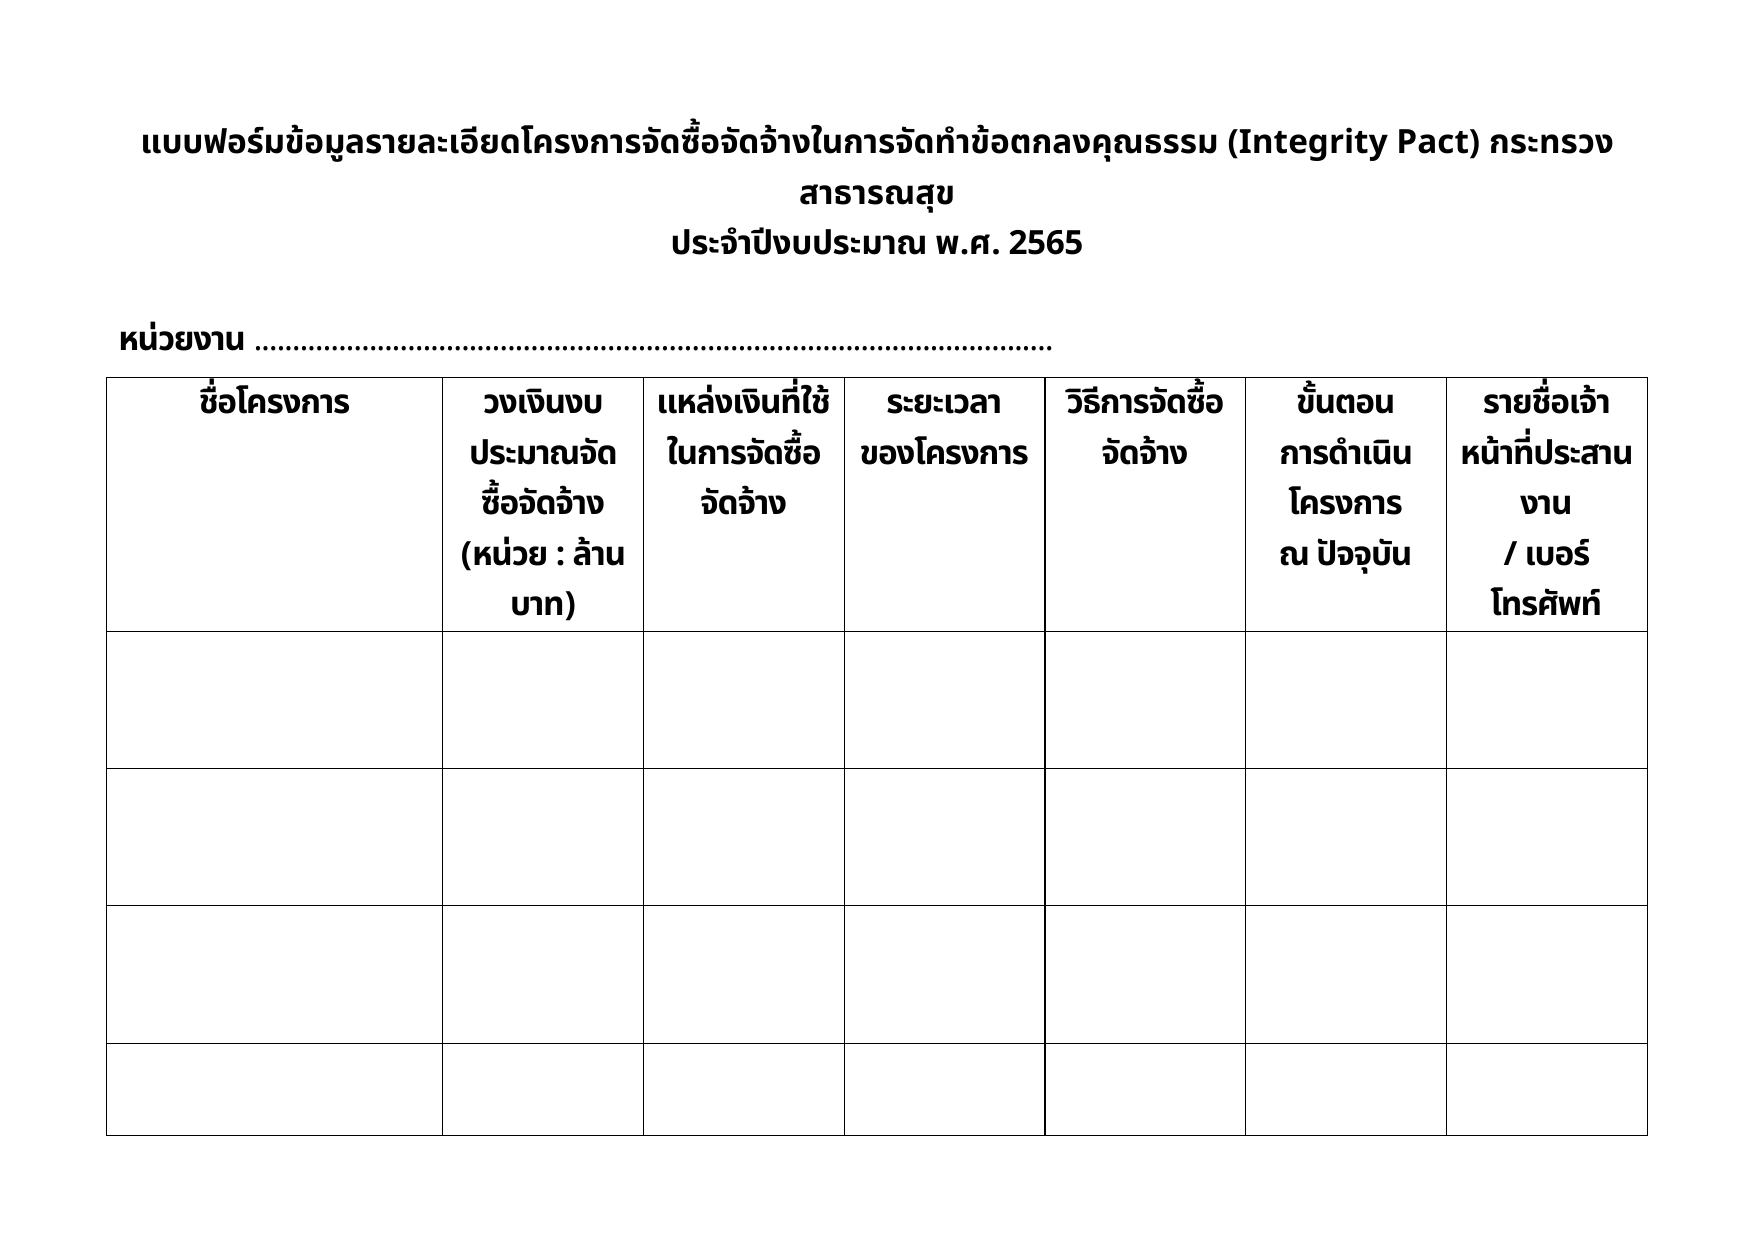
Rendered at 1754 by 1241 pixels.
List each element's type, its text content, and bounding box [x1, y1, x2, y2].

table_cell [644, 632, 844, 768]
table_cell [1246, 1044, 1446, 1134]
table_cell [845, 1044, 1044, 1134]
table_header แหล่งเงินที่ใช้ ในการจัดซื้อจัดจ้าง [644, 378, 844, 631]
table_cell [107, 906, 442, 1043]
table_header ระยะเวลา ของโครงการ [845, 378, 1044, 631]
table_cell [1246, 769, 1446, 905]
table_cell [845, 632, 1044, 768]
table_cell [1447, 632, 1647, 768]
table_cell [1046, 769, 1245, 905]
table_cell [107, 769, 442, 905]
table_cell [1447, 769, 1647, 905]
text หน่วยงาน ........................................................................................................ [118, 315, 1636, 366]
table_cell [644, 1044, 844, 1134]
table_cell [107, 632, 442, 768]
table_cell [1447, 906, 1647, 1043]
table_header รายชื่อเจ้าหน้าที่ประสานงาน / เบอร์โทรศัพท์ [1447, 378, 1647, 631]
table_cell [644, 906, 844, 1043]
table_header ขั้นตอน การดำเนินโครงการ ณ ปัจจุบัน [1246, 378, 1446, 631]
table_cell [1046, 1044, 1245, 1134]
table_cell [443, 1044, 643, 1134]
table_cell [845, 769, 1044, 905]
table_cell [443, 769, 643, 905]
table_cell [1246, 632, 1446, 768]
table_cell [1447, 1044, 1647, 1134]
table_header วงเงินงบประมาณจัดซื้อจัดจ้าง (หน่วย : ล้านบาท) [443, 378, 643, 631]
table_cell [1046, 906, 1245, 1043]
table_header วิธีการจัดซื้อจัดจ้าง [1046, 378, 1245, 631]
table_cell [443, 632, 643, 768]
table_cell [1246, 906, 1446, 1043]
table_header ชื่อโครงการ [107, 378, 442, 631]
table_cell [107, 1044, 442, 1134]
table_cell [644, 769, 844, 905]
table_cell [845, 906, 1044, 1043]
text แบบฟอร์มข้อมูลรายละเอียดโครงการจัดซื้อจัดจ้างในการจัดทำข้อตกลงคุณธรรม (Integrity Pact) กระทรวงสาธารณสุข [118, 118, 1636, 219]
table_cell [443, 906, 643, 1043]
table_cell [1046, 632, 1245, 768]
text ประจำปีงบประมาณ พ.ศ. 2565 [118, 219, 1636, 270]
